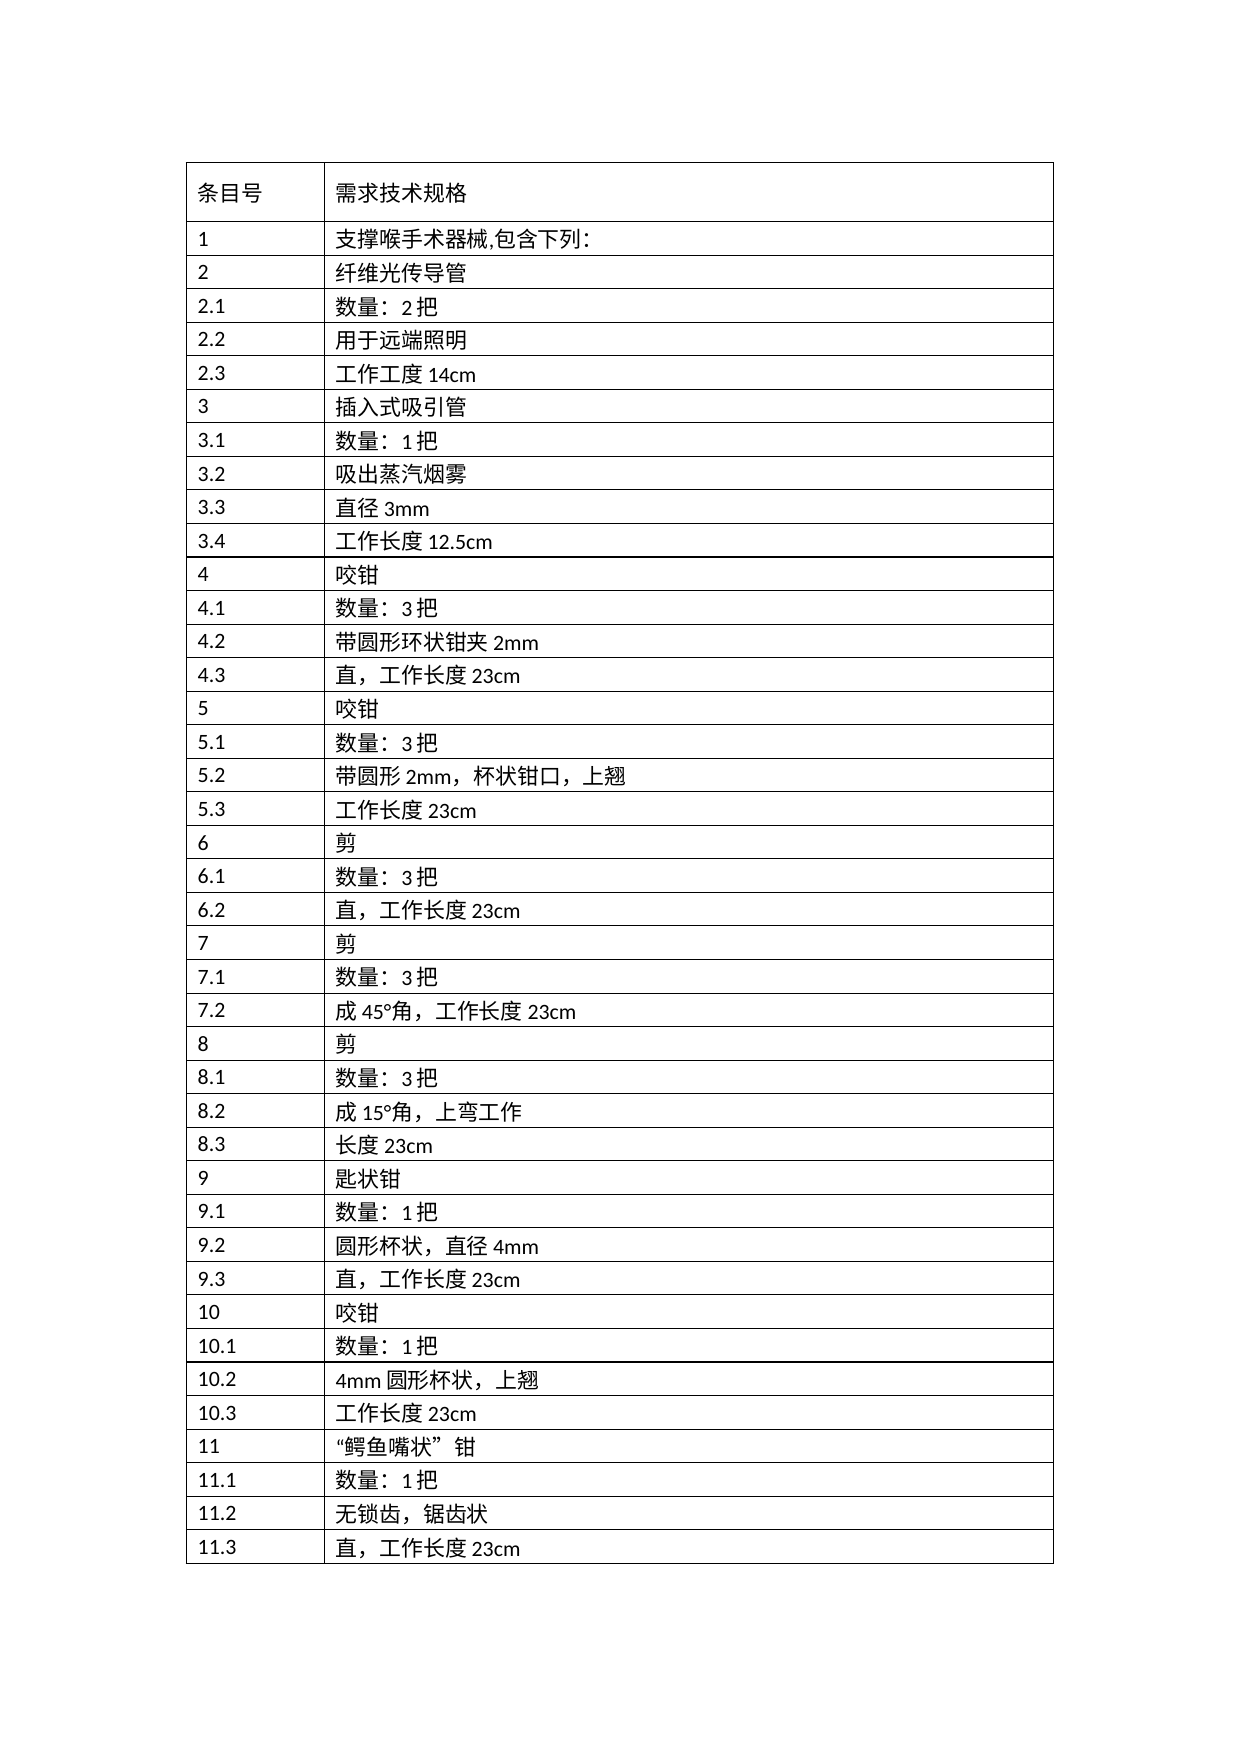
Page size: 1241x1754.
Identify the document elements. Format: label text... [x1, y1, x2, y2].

table_cell 5.1 [187, 725, 324, 758]
table_cell 2.2 [187, 323, 324, 355]
table_cell 11.3 [187, 1530, 324, 1563]
table_cell 用于远端照明 [325, 323, 1053, 355]
table_cell 6.2 [187, 893, 324, 925]
table_header 需求技术规格 [325, 163, 1053, 221]
table_cell 9.1 [187, 1195, 324, 1227]
table_cell 工作长度12.5cm [325, 524, 1053, 556]
table_cell 11.1 [187, 1463, 324, 1496]
table_cell 11 [187, 1430, 324, 1462]
table_cell 5.2 [187, 759, 324, 791]
table_cell 剪 [325, 826, 1053, 858]
table_cell 成15°角，上弯工作 [325, 1094, 1053, 1127]
table_cell 4mm圆形杯状，上翘 [325, 1363, 1053, 1395]
table_cell 3.2 [187, 457, 324, 489]
table_cell 9 [187, 1161, 324, 1194]
table_cell 4.2 [187, 625, 324, 657]
table_cell 2.1 [187, 289, 324, 322]
table_cell 8.2 [187, 1094, 324, 1127]
table_cell 8.3 [187, 1128, 324, 1160]
table_cell 支撑喉手术器械,包含下列： [325, 222, 1053, 254]
table_cell 直，工作长度 23cm [325, 893, 1053, 925]
table_cell 10 [187, 1295, 324, 1328]
table_cell 工作长度 23cm [325, 792, 1053, 825]
table_cell 直径3mm [325, 490, 1053, 523]
table_cell 成45°角，工作长度 23cm [325, 994, 1053, 1026]
table_cell 咬钳 [325, 692, 1053, 724]
table_cell 工作长度 23cm [325, 1396, 1053, 1428]
table_cell 3.1 [187, 423, 324, 456]
table_cell 7 [187, 926, 324, 959]
table_cell 带圆形环状钳夹2mm [325, 625, 1053, 657]
table_cell 剪 [325, 1027, 1053, 1059]
table_cell 带圆形2mm，杯状钳口，上翘 [325, 759, 1053, 791]
table_cell 4 [187, 558, 324, 590]
table_cell 3.4 [187, 524, 324, 556]
table_cell 3 [187, 390, 324, 422]
table_cell 数量：3把 [325, 960, 1053, 992]
table_cell 9.3 [187, 1262, 324, 1294]
table_cell 纤维光传导管 [325, 256, 1053, 288]
table_cell 剪 [325, 926, 1053, 959]
table_cell 10.3 [187, 1396, 324, 1428]
table_cell 数量：1把 [325, 1329, 1053, 1361]
table_cell 10.2 [187, 1363, 324, 1395]
table_cell 7.1 [187, 960, 324, 992]
table_cell 2 [187, 256, 324, 288]
table_cell 1 [187, 222, 324, 254]
table_cell 8.1 [187, 1061, 324, 1093]
table_cell 数量：3把 [325, 725, 1053, 758]
table_cell 3.3 [187, 490, 324, 523]
table_cell 数量：3把 [325, 859, 1053, 892]
table_cell 2.3 [187, 356, 324, 389]
table_cell “鳄鱼嘴状”钳 [325, 1430, 1053, 1462]
table_cell 咬钳 [325, 1295, 1053, 1328]
table_cell 无锁齿，锯齿状 [325, 1497, 1053, 1529]
table_cell 8 [187, 1027, 324, 1059]
table_cell 直，工作长度 23cm [325, 658, 1053, 691]
table_cell 匙状钳 [325, 1161, 1053, 1194]
table_cell 数量：3把 [325, 1061, 1053, 1093]
table_cell 直，工作长度 23cm [325, 1262, 1053, 1294]
table_cell 圆形杯状，直径4mm [325, 1228, 1053, 1261]
table_cell 数量：1把 [325, 423, 1053, 456]
table_cell 数量：3把 [325, 591, 1053, 623]
table_cell 数量：1把 [325, 1463, 1053, 1496]
table_cell 5 [187, 692, 324, 724]
table_cell 10.1 [187, 1329, 324, 1361]
table_cell 5.3 [187, 792, 324, 825]
table_cell 9.2 [187, 1228, 324, 1261]
table_cell 7.2 [187, 994, 324, 1026]
table_cell 数量：2把 [325, 289, 1053, 322]
table_cell 数量：1把 [325, 1195, 1053, 1227]
table_cell 工作工度14cm [325, 356, 1053, 389]
table_cell 直，工作长度 23cm [325, 1530, 1053, 1563]
table_header 条目号 [187, 163, 324, 221]
table_cell 吸出蒸汽烟雾 [325, 457, 1053, 489]
table_cell 咬钳 [325, 558, 1053, 590]
table_cell 6.1 [187, 859, 324, 892]
table_cell 长度 23cm [325, 1128, 1053, 1160]
table_cell 插入式吸引管 [325, 390, 1053, 422]
table_cell 6 [187, 826, 324, 858]
table_cell 4.1 [187, 591, 324, 623]
table_cell 11.2 [187, 1497, 324, 1529]
table_cell 4.3 [187, 658, 324, 691]
